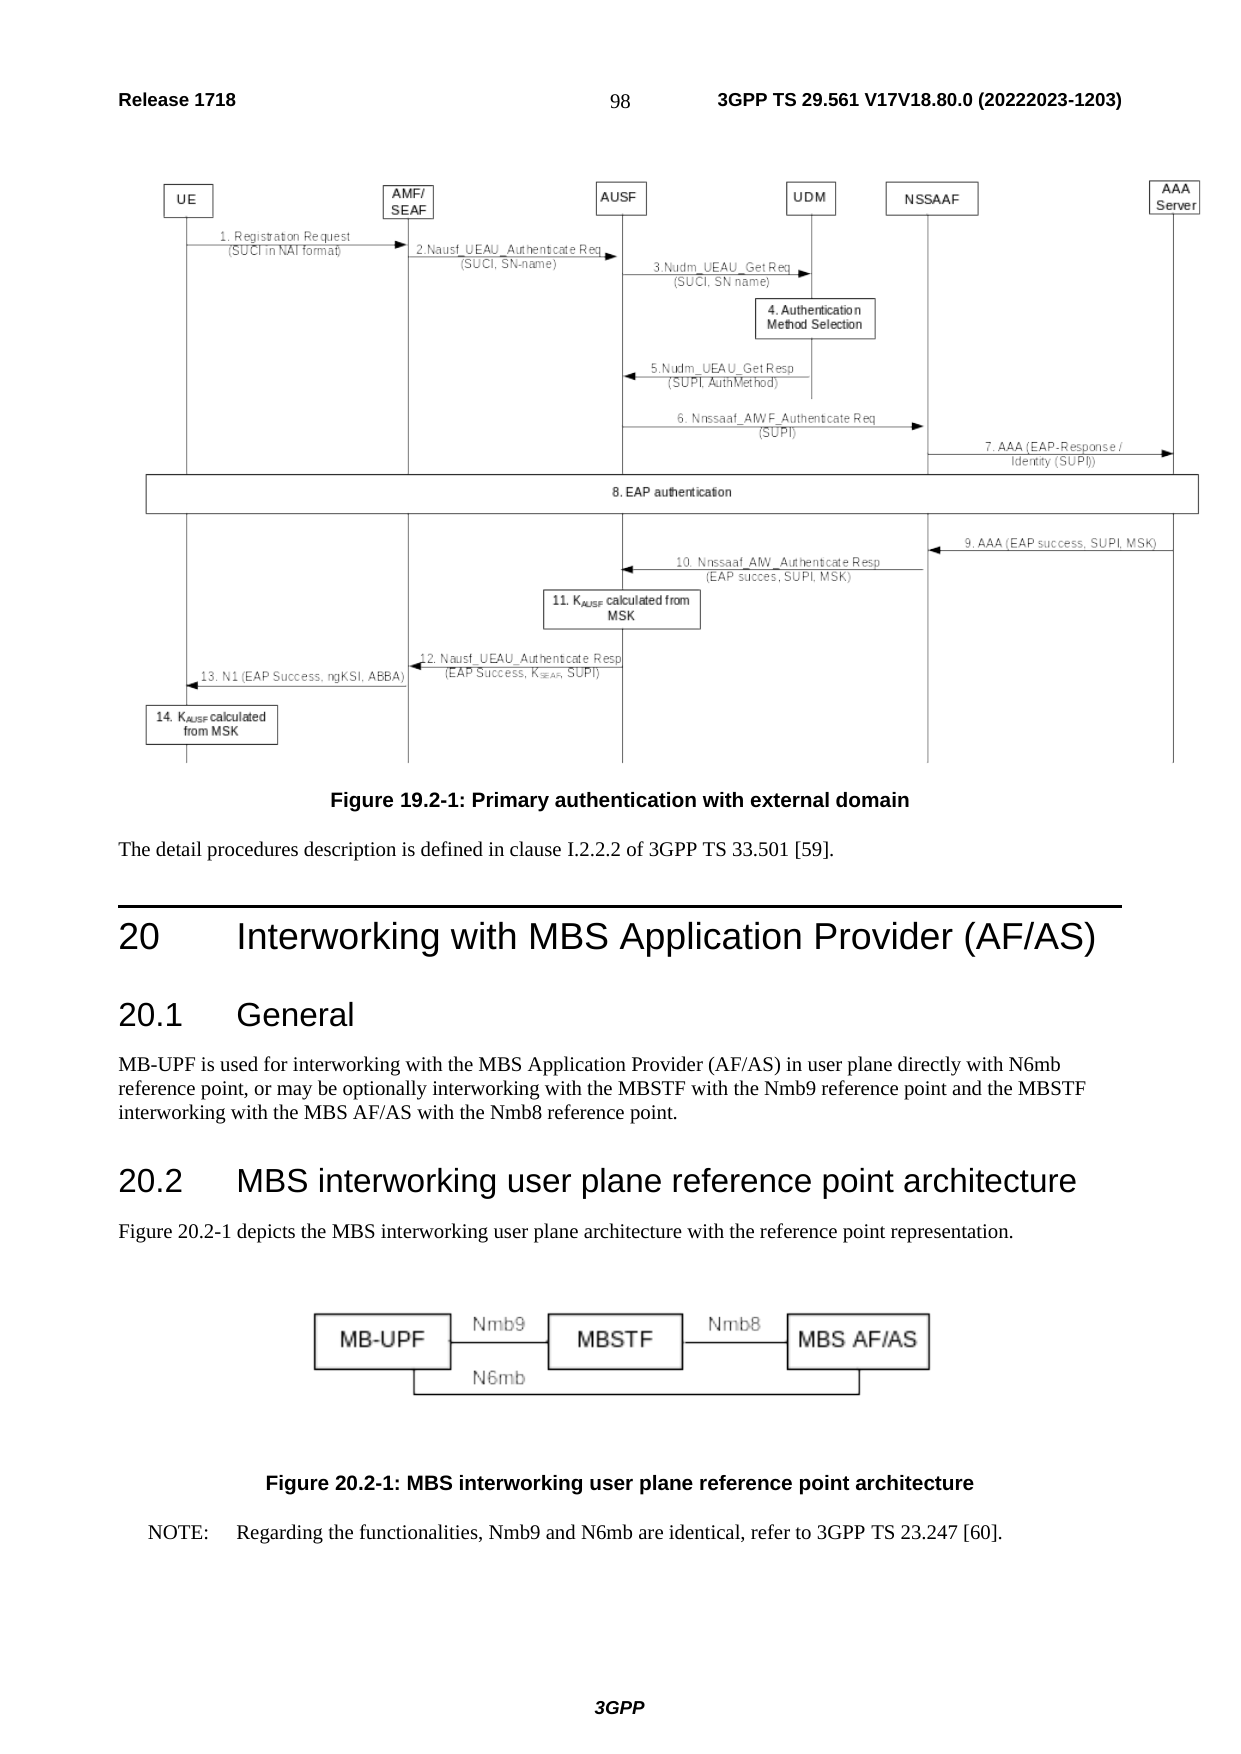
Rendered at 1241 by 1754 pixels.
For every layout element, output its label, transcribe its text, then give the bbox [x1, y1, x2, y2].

text Figure 20.2-1: MBS interworking user plane reference point architecture [118, 1471, 1122, 1495]
text MB-UPF is used for interworking with the MBS Application Provider (AF/AS) in user plane directly with N6mb reference point, or may be optionally interworking with the MBSTF with the Nmb9 reference point and the MBSTF interworking with the MBS AF/AS with the Nmb8 reference point. [118, 1052, 1122, 1124]
text Figure 20.2-1 depicts the MBS interworking user plane architecture with the reference point representation. [118, 1219, 1122, 1243]
text The detail procedures description is defined in clause I.2.2.2 of 3GPP TS 33.501 [59]. [118, 837, 1122, 861]
text Figure 19.2-1: Primary authentication with external domain [118, 147, 1122, 812]
text NOTE: Regarding the functionalities, Nmb9 and N6mb are identical, refer to 3GPP TS 23.247 [60]. [148, 1520, 1122, 1544]
subtitle 20.2 MBS interworking user plane reference point architecture [118, 1161, 1122, 1200]
subtitle 20.1 General [118, 994, 1122, 1033]
subtitle 20 Interworking with MBS Application Provider (AF/AS) [118, 908, 1122, 957]
